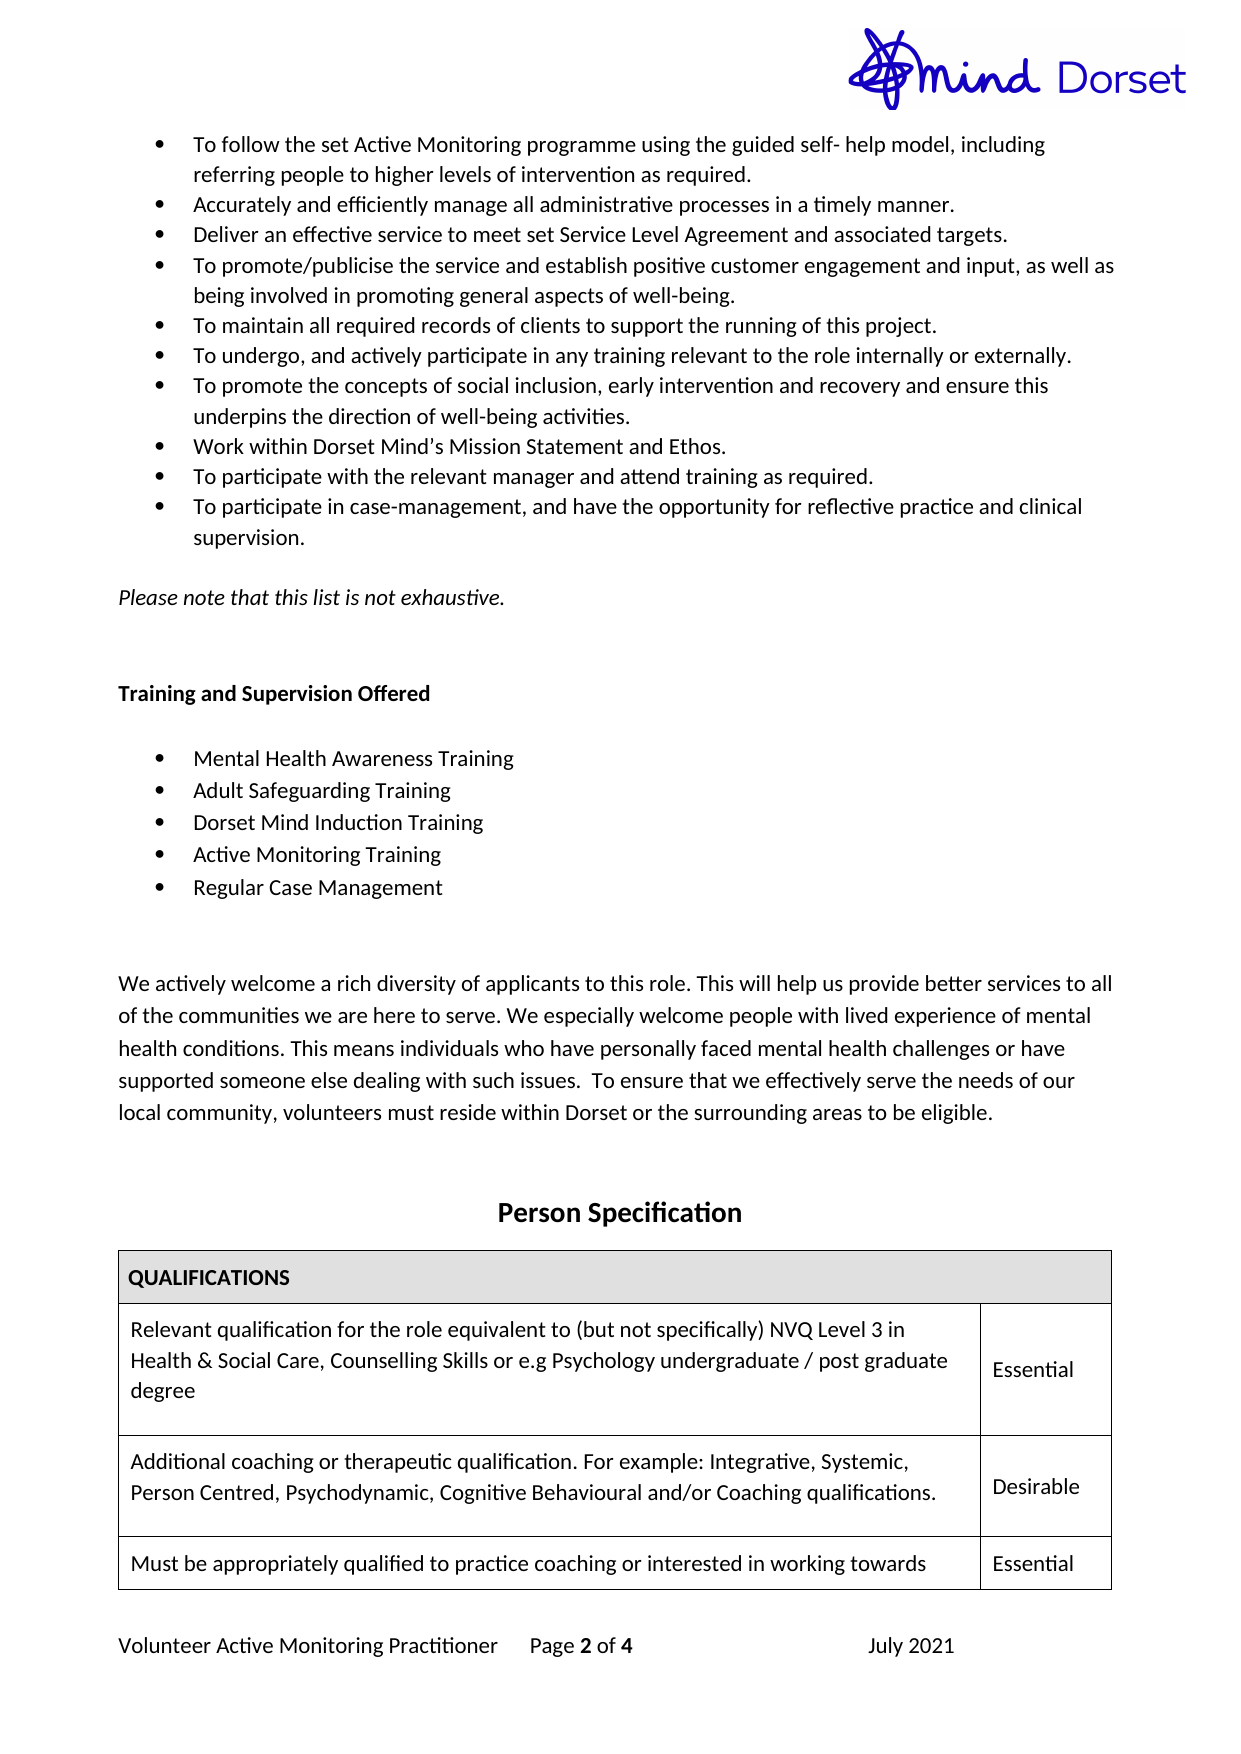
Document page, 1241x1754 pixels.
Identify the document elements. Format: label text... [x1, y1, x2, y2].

list Regular Case Management [156, 873, 1122, 901]
list Active Monitoring Training [156, 841, 1122, 868]
text We actively welcome a rich diversity of applicants to this role. This will help us provide better services to all of the communities we are here to serve. We especially welcome people with lived experience of mental health conditions. This means individuals who have personally faced mental health challenges or have supported someone else dealing with such issues. To ensure that we effectively serve the needs of our local community, volunteers must reside within Dorset or the surrounding areas to be eligible. [118, 969, 1122, 1126]
table_cell Relevant qualification for the role equivalent to (but not specifically) NVQ Level 3 in Health & Social Care, Counselling Skills or e.g Psychology undergraduate / post graduate degree [119, 1304, 980, 1434]
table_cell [119, 1537, 980, 1589]
table_cell Additional coaching or therapeutic qualification. For example: Integrative, Systemic, Person Centred, Psychodynamic, Cognitive Behavioural and/or Coaching qualifications. [119, 1436, 980, 1536]
list Deliver an effective service to meet set Service Level Agreement and associated targets. [156, 221, 1122, 248]
list Adult Safeguarding Training [156, 776, 1122, 804]
table_cell Essential [981, 1304, 1111, 1434]
list Accurately and efficiently manage all administrative processes in a timely manner. [156, 190, 1122, 218]
list To participate in case-management, and have the opportunity for reflective practice and clinical supervision. [156, 492, 1122, 581]
table_header QUALIFICATIONS [119, 1251, 1111, 1303]
list Please note that this list is not exhaustive. [118, 583, 1122, 643]
table_cell Essential [981, 1537, 1111, 1589]
table_cell Desirable [981, 1436, 1111, 1536]
picture [848, 28, 1185, 110]
list To follow the set Active Monitoring programme using the guided self- help model, including referring people to higher levels of intervention as required. [156, 130, 1122, 188]
list Work within Dorset Mind’s Mission Statement and Ethos. [156, 432, 1122, 460]
list Dorset Mind Induction Training [156, 808, 1122, 836]
list To participate with the relevant manager and attend training as required. [156, 462, 1122, 490]
list To promote the concepts of social inclusion, early intervention and recovery and ensure this underpins the direction of well-being activities. [156, 372, 1122, 430]
text Training and Supervision Offered [118, 679, 1122, 708]
list To promote/publicise the service and establish positive customer engagement and input, as well as being involved in promoting general aspects of well-being. [156, 251, 1122, 309]
text Person Specification [118, 1194, 1122, 1230]
list To undergo, and actively participate in any training relevant to the role internally or externally. [156, 341, 1122, 369]
list To maintain all required records of clients to support the running of this project. [156, 311, 1122, 339]
list Mental Health Awareness Training [156, 744, 1122, 772]
